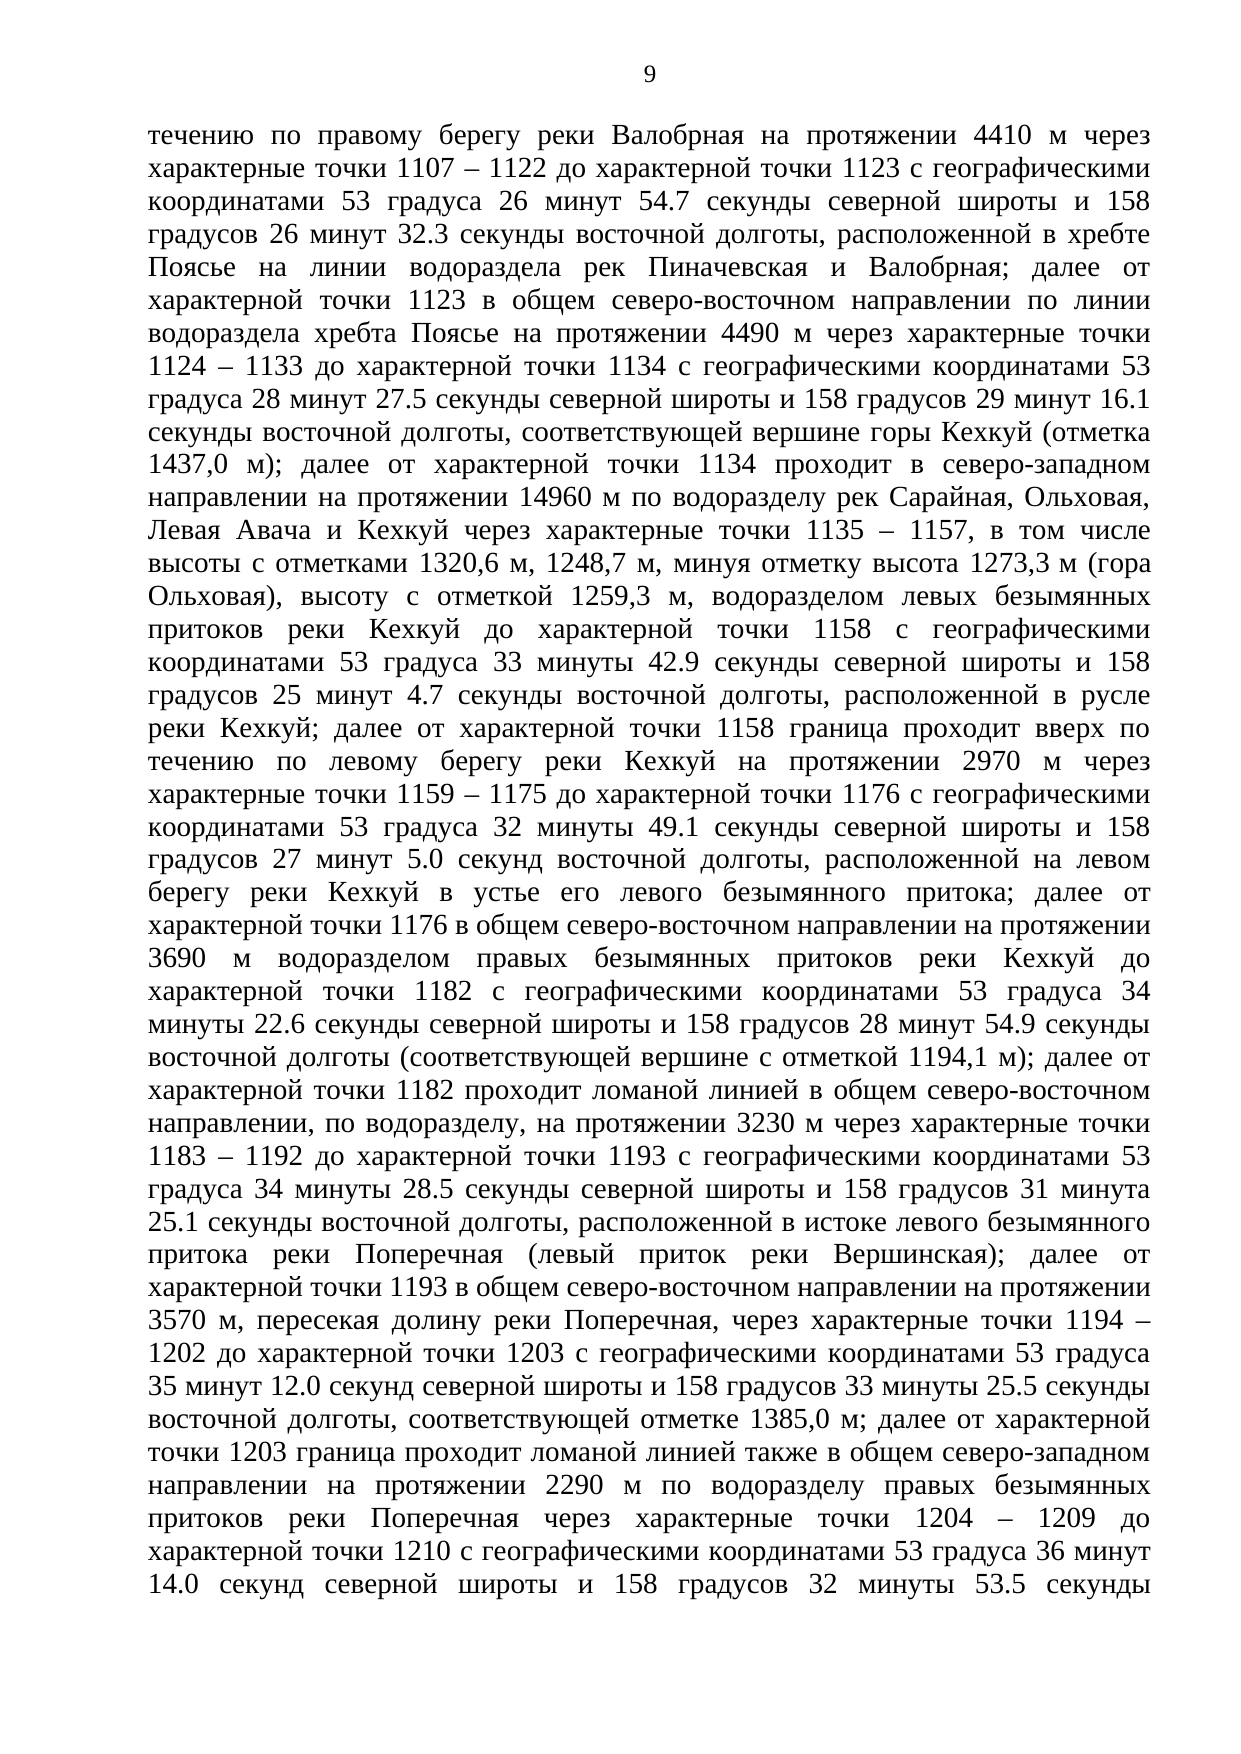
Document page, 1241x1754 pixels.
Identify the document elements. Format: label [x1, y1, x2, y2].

text [148, 118, 1152, 1599]
